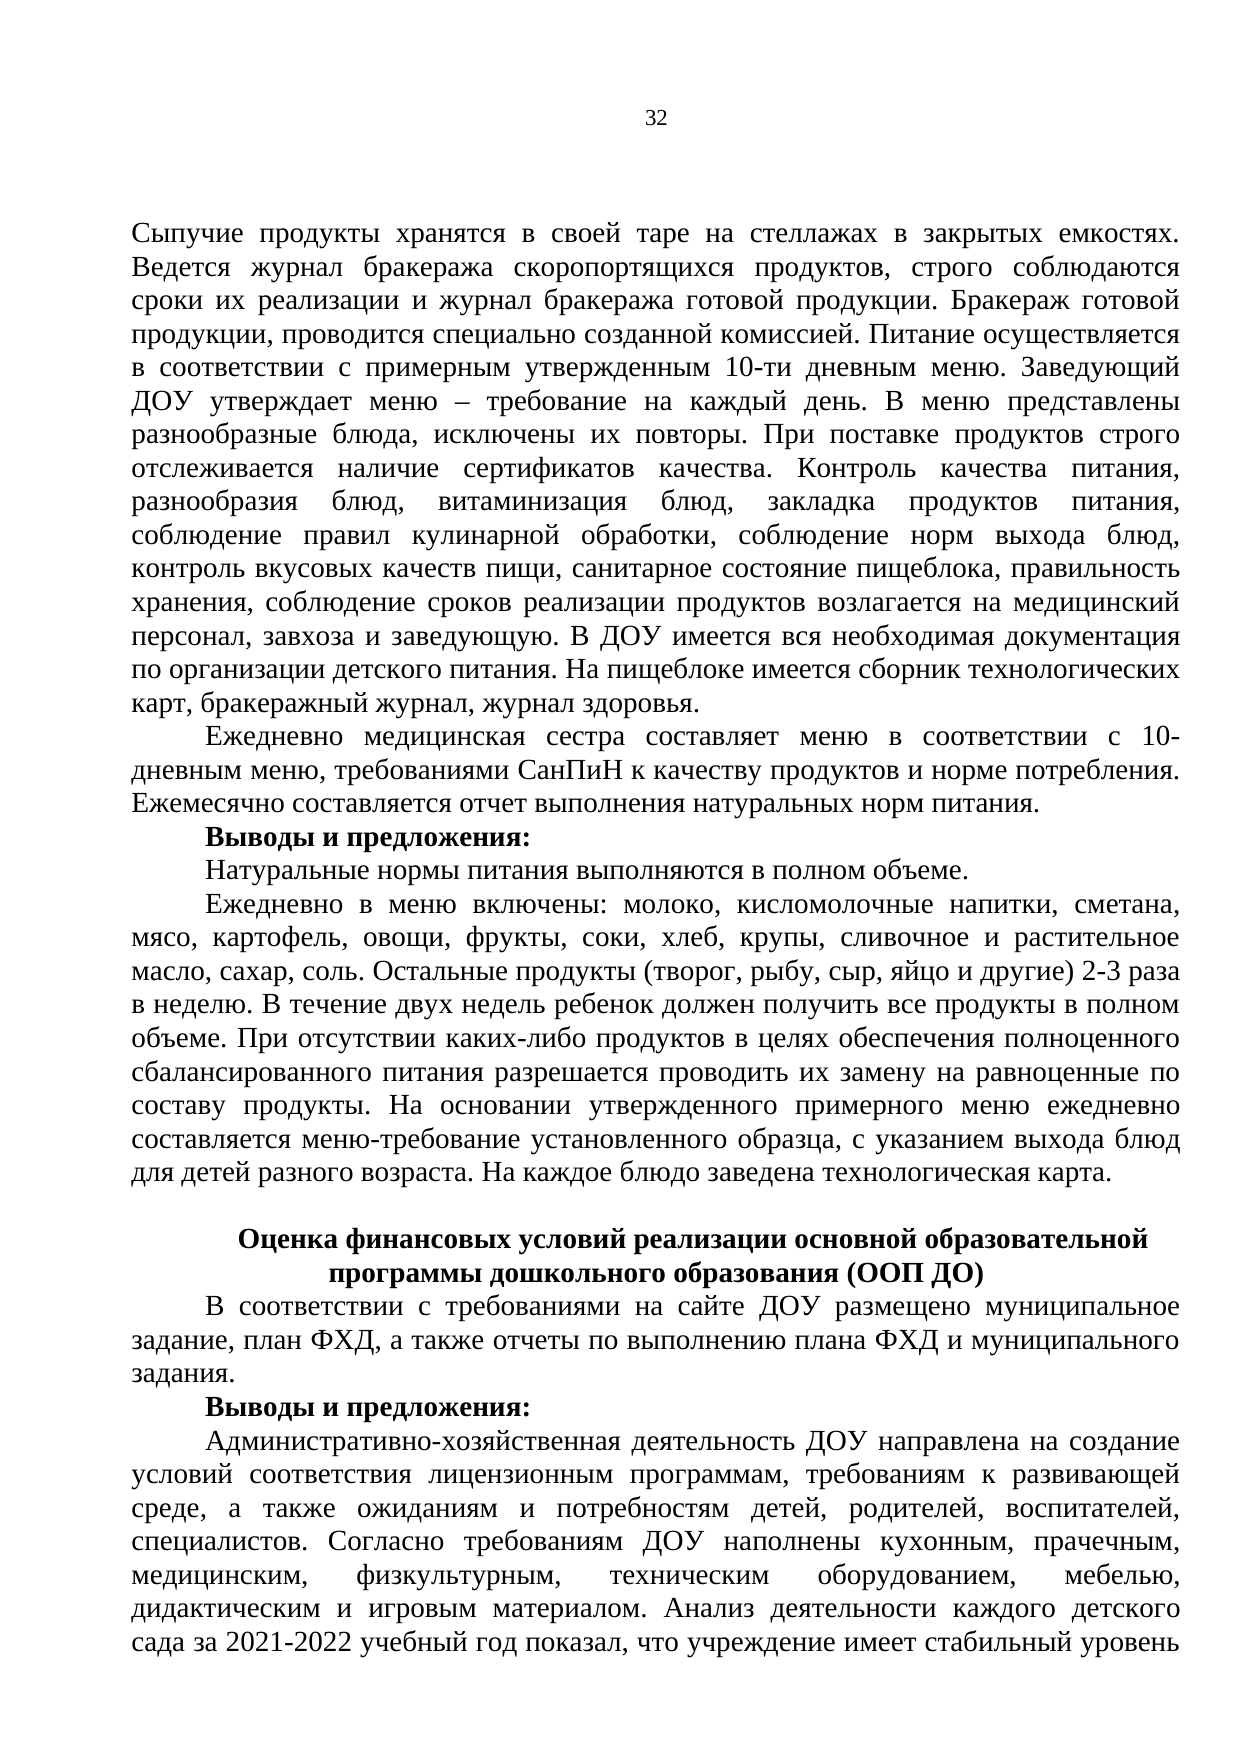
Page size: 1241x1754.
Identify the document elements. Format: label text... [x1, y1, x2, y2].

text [131, 215, 1181, 718]
text Оценка финансовых условий реализации основной образовательной программы дошкольного образования (ООП ДО) [131, 1221, 1181, 1288]
text Выводы и предложения: [131, 819, 1181, 852]
text Натуральные нормы питания выполняются в полном объеме. [131, 852, 1181, 886]
text В соответствии с требованиями на сайте ДОУ размещено муниципальное задание, план ФХД, а также отчеты по выполнению плана ФХД и муниципального задания. [131, 1288, 1181, 1389]
text Ежедневно медицинская сестра составляет меню в соответствии с 10-дневным меню, требованиями СанПиН к качеству продуктов и норме потребления. Ежемесячно составляется отчет выполнения натуральных норм питания. [131, 718, 1181, 819]
text Выводы и предложения: [131, 1389, 1181, 1423]
text Ежедневно в меню включены: молоко, кисломолочные напитки, сметана, мясо, картофель, овощи, фрукты, соки, хлеб, крупы, сливочное и растительное масло, сахар, соль. Остальные продукты (творог, рыбу, сыр, яйцо и другие) 2-3 раза в неделю. В течение двух недель ребенок должен получить все продукты в полном объеме. При отсутствии каких-либо продуктов в целях обеспечения полноценного сбалансированного питания разрешается проводить их замену на равноценные по составу продукты. На основании утвержденного примерного меню ежедневно составляется меню-требование установленного образца, с указанием выхода блюд для детей разного возраста. На каждое блюдо заведена технологическая карта. [131, 886, 1181, 1188]
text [131, 1423, 1181, 1657]
